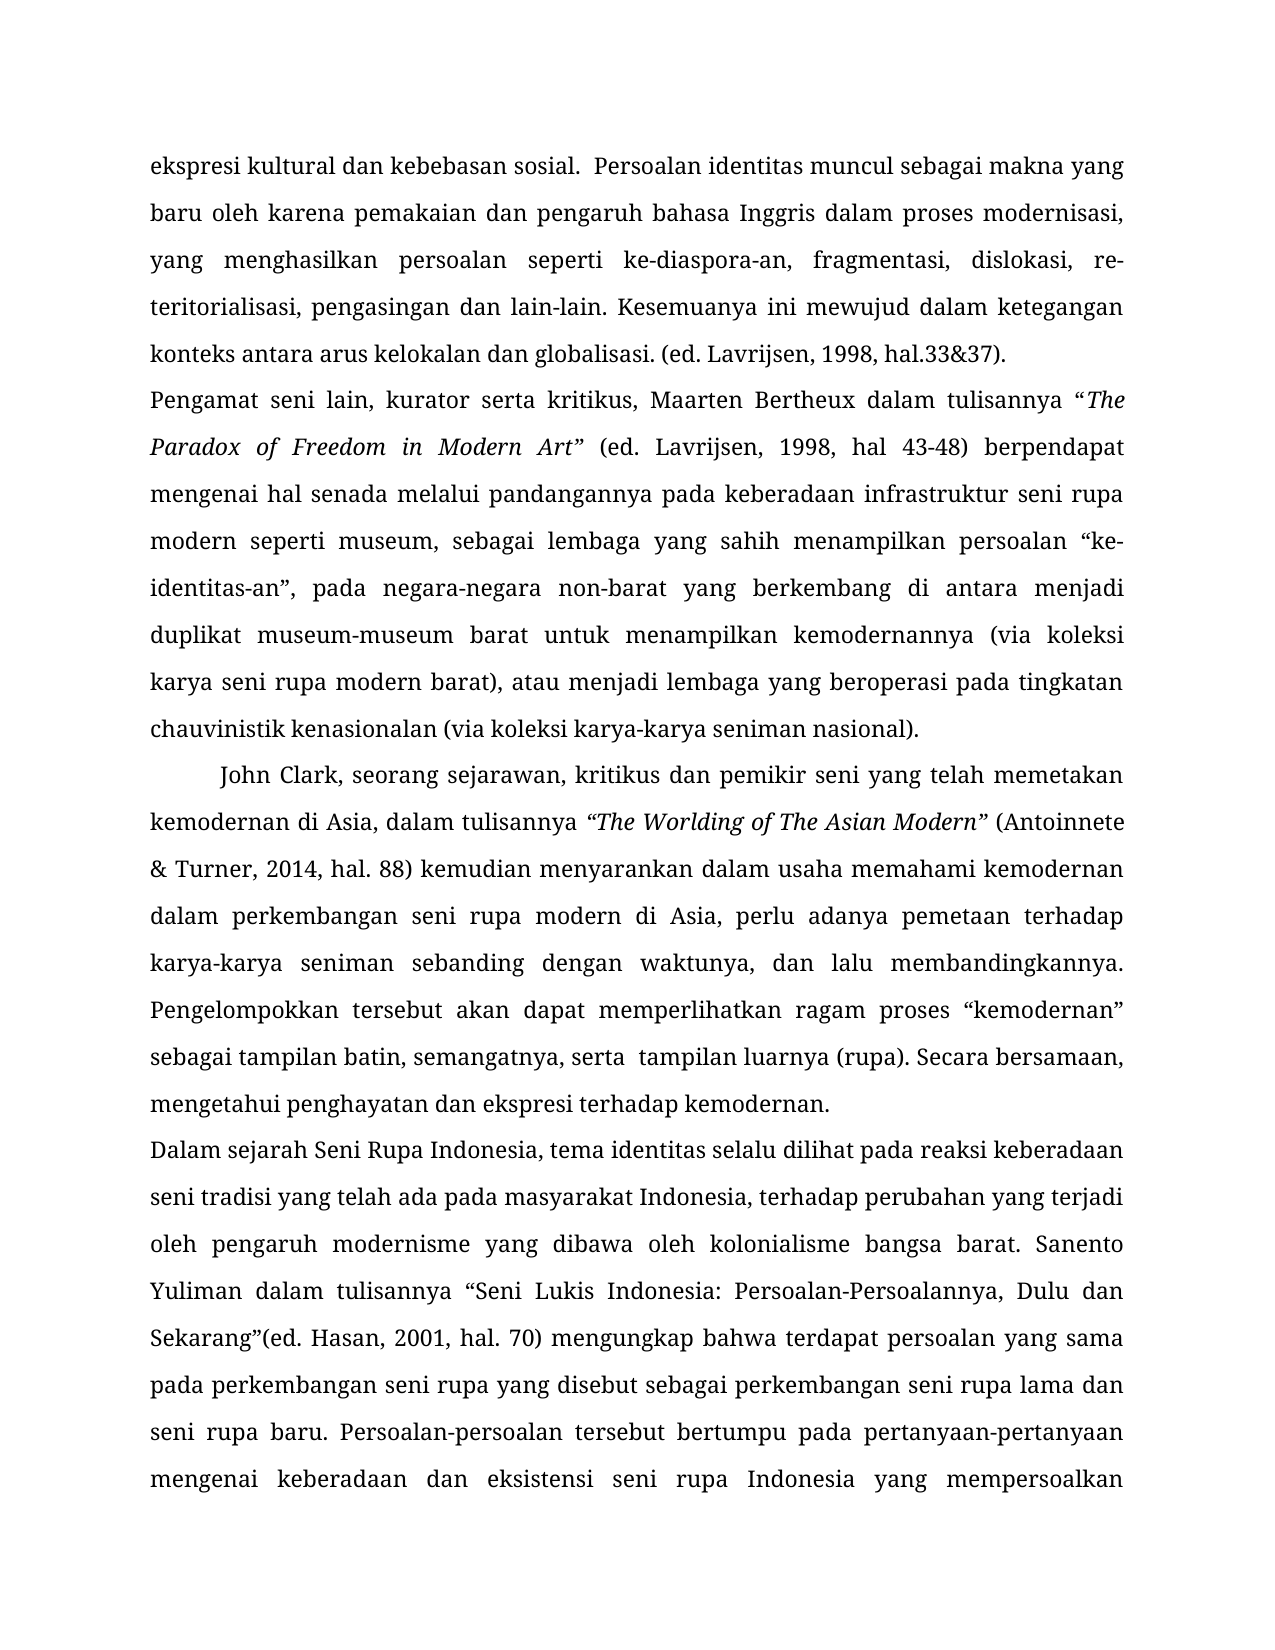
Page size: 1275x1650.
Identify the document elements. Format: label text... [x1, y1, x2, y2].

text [150, 150, 1125, 369]
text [150, 1134, 1125, 1494]
text John Clark, seorang sejarawan, kritikus dan pemikir seni yang telah memetakan kemodernan di Asia, dalam tulisannya “The Worlding of The Asian Modern” (Antoinnete & Turner, 2014, hal. 88) kemudian menyarankan dalam usaha memahami kemodernan dalam perkembangan seni rupa modern di Asia, perlu adanya pemetaan terhadap karya-karya seniman sebanding dengan waktunya, dan lalu membandingkannya. Pengelompokkan tersebut akan dapat memperlihatkan ragam proses “kemodernan” sebagai tampilan batin, semangatnya, serta tampilan luarnya (rupa). Secara bersamaan, mengetahui penghayatan dan ekspresi terhadap kemodernan. [150, 759, 1125, 1119]
text Pengamat seni lain, kurator serta kritikus, Maarten Bertheux dalam tulisannya “The Paradox of Freedom in Modern Art” (ed. Lavrijsen, 1998, hal 43-48) berpendapat mengenai hal senada melalui pandangannya pada keberadaan infrastruktur seni rupa modern seperti museum, sebagai lembaga yang sahih menampilkan persoalan “ke-identitas-an”, pada negara-negara non-barat yang berkembang di antara menjadi duplikat museum-museum barat untuk menampilkan kemodernannya (via koleksi karya seni rupa modern barat), atau menjadi lembaga yang beroperasi pada tingkatan chauvinistik kenasionalan (via koleksi karya-karya seniman nasional). [150, 384, 1125, 744]
